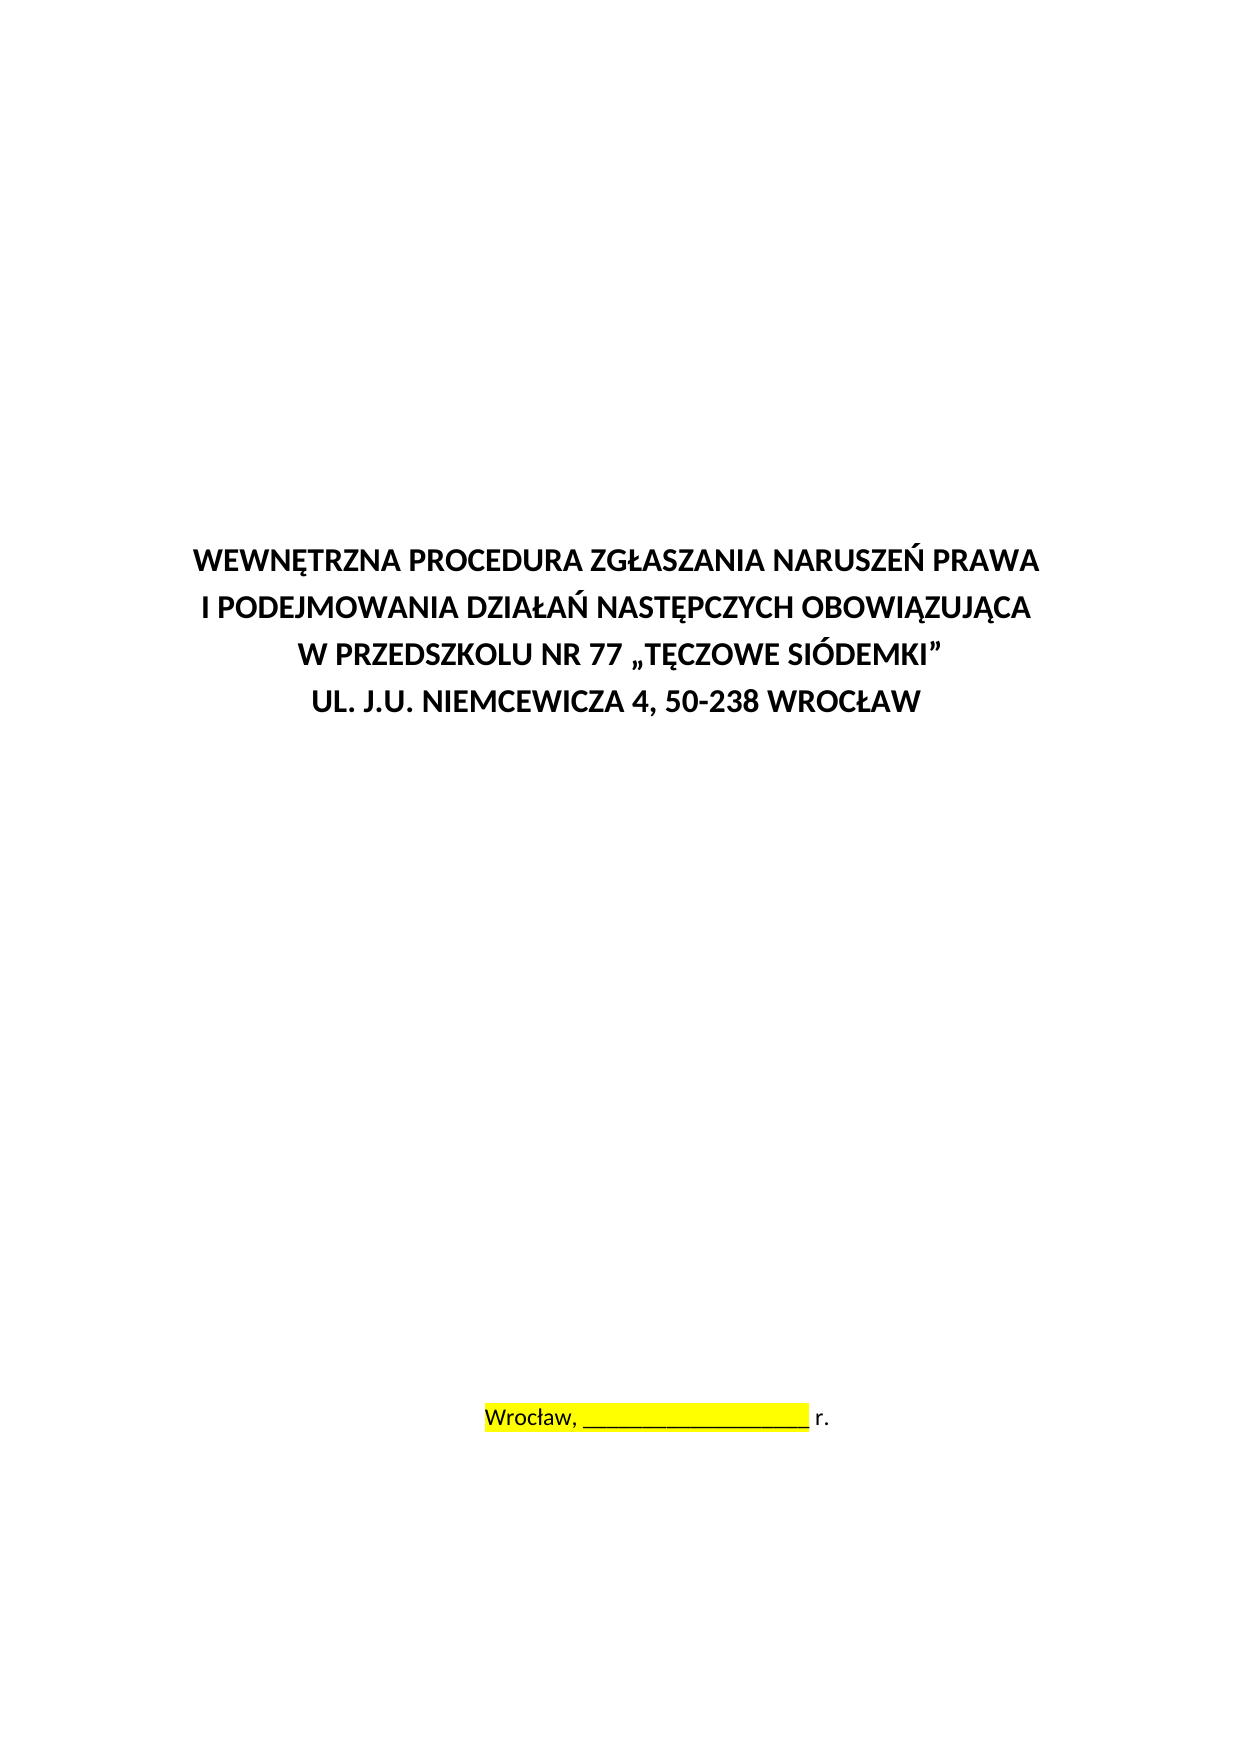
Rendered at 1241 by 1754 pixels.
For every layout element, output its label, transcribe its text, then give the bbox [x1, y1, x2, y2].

text UL. J.U. NIEMCEWICZA 4, 50-238 WROCŁAW [148, 680, 1093, 721]
text Wrocław, ___________________ r. [148, 1402, 1093, 1432]
text WEWNĘTRZNA PROCEDURA ZGŁASZANIA NARUSZEŃ PRAWA I PODEJMOWANIA DZIAŁAŃ NASTĘPCZYCH OBOWIĄZUJĄCA W PRZEDSZKOLU NR 77 „TĘCZOWE SIÓDEMKI” [148, 539, 1093, 674]
